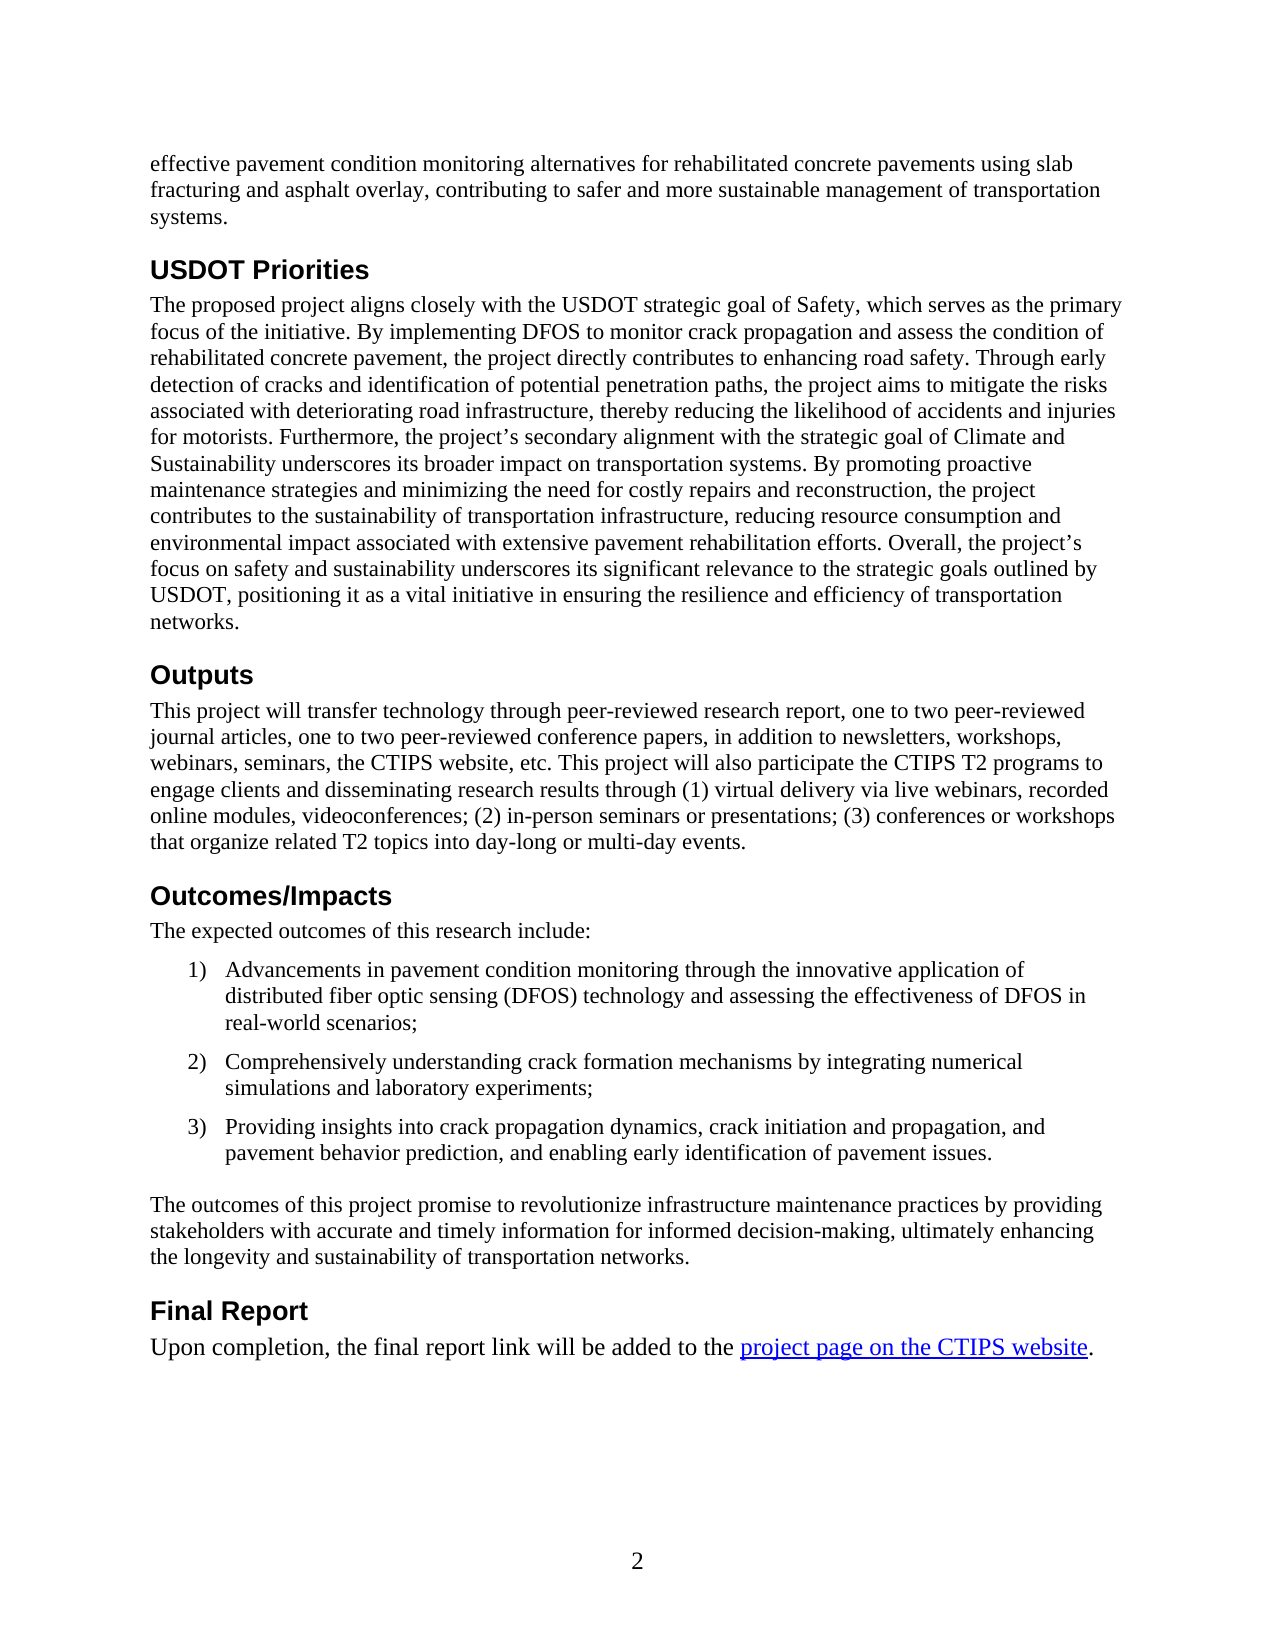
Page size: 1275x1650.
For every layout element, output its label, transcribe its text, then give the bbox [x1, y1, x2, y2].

text The expected outcomes of this research include: [150, 917, 1125, 944]
text This project will transfer technology through peer-reviewed research report, one to two peer-reviewed journal articles, one to two peer-reviewed conference papers, in addition to newsletters, workshops, webinars, seminars, the CTIPS website, etc. This project will also participate the CTIPS T2 programs to engage clients and disseminating research results through (1) virtual delivery via live webinars, recorded online modules, videoconferences; (2) in-person seminars or presentations; (3) conferences or workshops that organize related T2 topics into day-long or multi-day events. [150, 697, 1125, 855]
subtitle Final Report [150, 1295, 1125, 1326]
list Comprehensively understanding crack formation mechanisms by integrating numerical simulations and laboratory experiments; [187, 1048, 1125, 1100]
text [150, 150, 1125, 229]
subtitle USDOT Priorities [150, 254, 1125, 285]
list Providing insights into crack propagation dynamics, crack initiation and propagation, and pavement behavior prediction, and enabling early identification of pavement issues. [187, 1113, 1125, 1166]
text The outcomes of this project promise to revolutionize infrastructure maintenance practices by providing stakeholders with accurate and timely information for informed decision-making, ultimately enhancing the longevity and sustainability of transportation networks. [150, 1191, 1125, 1270]
text The proposed project aligns closely with the USDOT strategic goal of Safety, which serves as the primary focus of the initiative. By implementing DFOS to monitor crack propagation and assess the condition of rehabilitated concrete pavement, the project directly contributes to enhancing road safety. Through early detection of cracks and identification of potential penetration paths, the project aims to mitigate the risks associated with deteriorating road infrastructure, thereby reducing the likelihood of accidents and injuries for motorists. Furthermore, the project’s secondary alignment with the strategic goal of Climate and Sustainability underscores its broader impact on transportation systems. By promoting proactive maintenance strategies and minimizing the need for costly repairs and reconstruction, the project contributes to the sustainability of transportation infrastructure, reducing resource consumption and environmental impact associated with extensive pavement rehabilitation efforts. Overall, the project’s focus on safety and sustainability underscores its significant relevance to the strategic goals outlined by USDOT, positioning it as a vital initiative in ensuring the resilience and efficiency of transportation networks. [150, 292, 1125, 634]
subtitle Outputs [150, 659, 1125, 690]
list Advancements in pavement condition monitoring through the innovative application of distributed fiber optic sensing (DFOS) technology and assessing the effectiveness of DFOS in real-world scenarios; [187, 956, 1125, 1035]
text Upon completion, the final report link will be added to the project page on the CTIPS website. [150, 1332, 1125, 1361]
subtitle Outcomes/Impacts [150, 880, 1125, 911]
